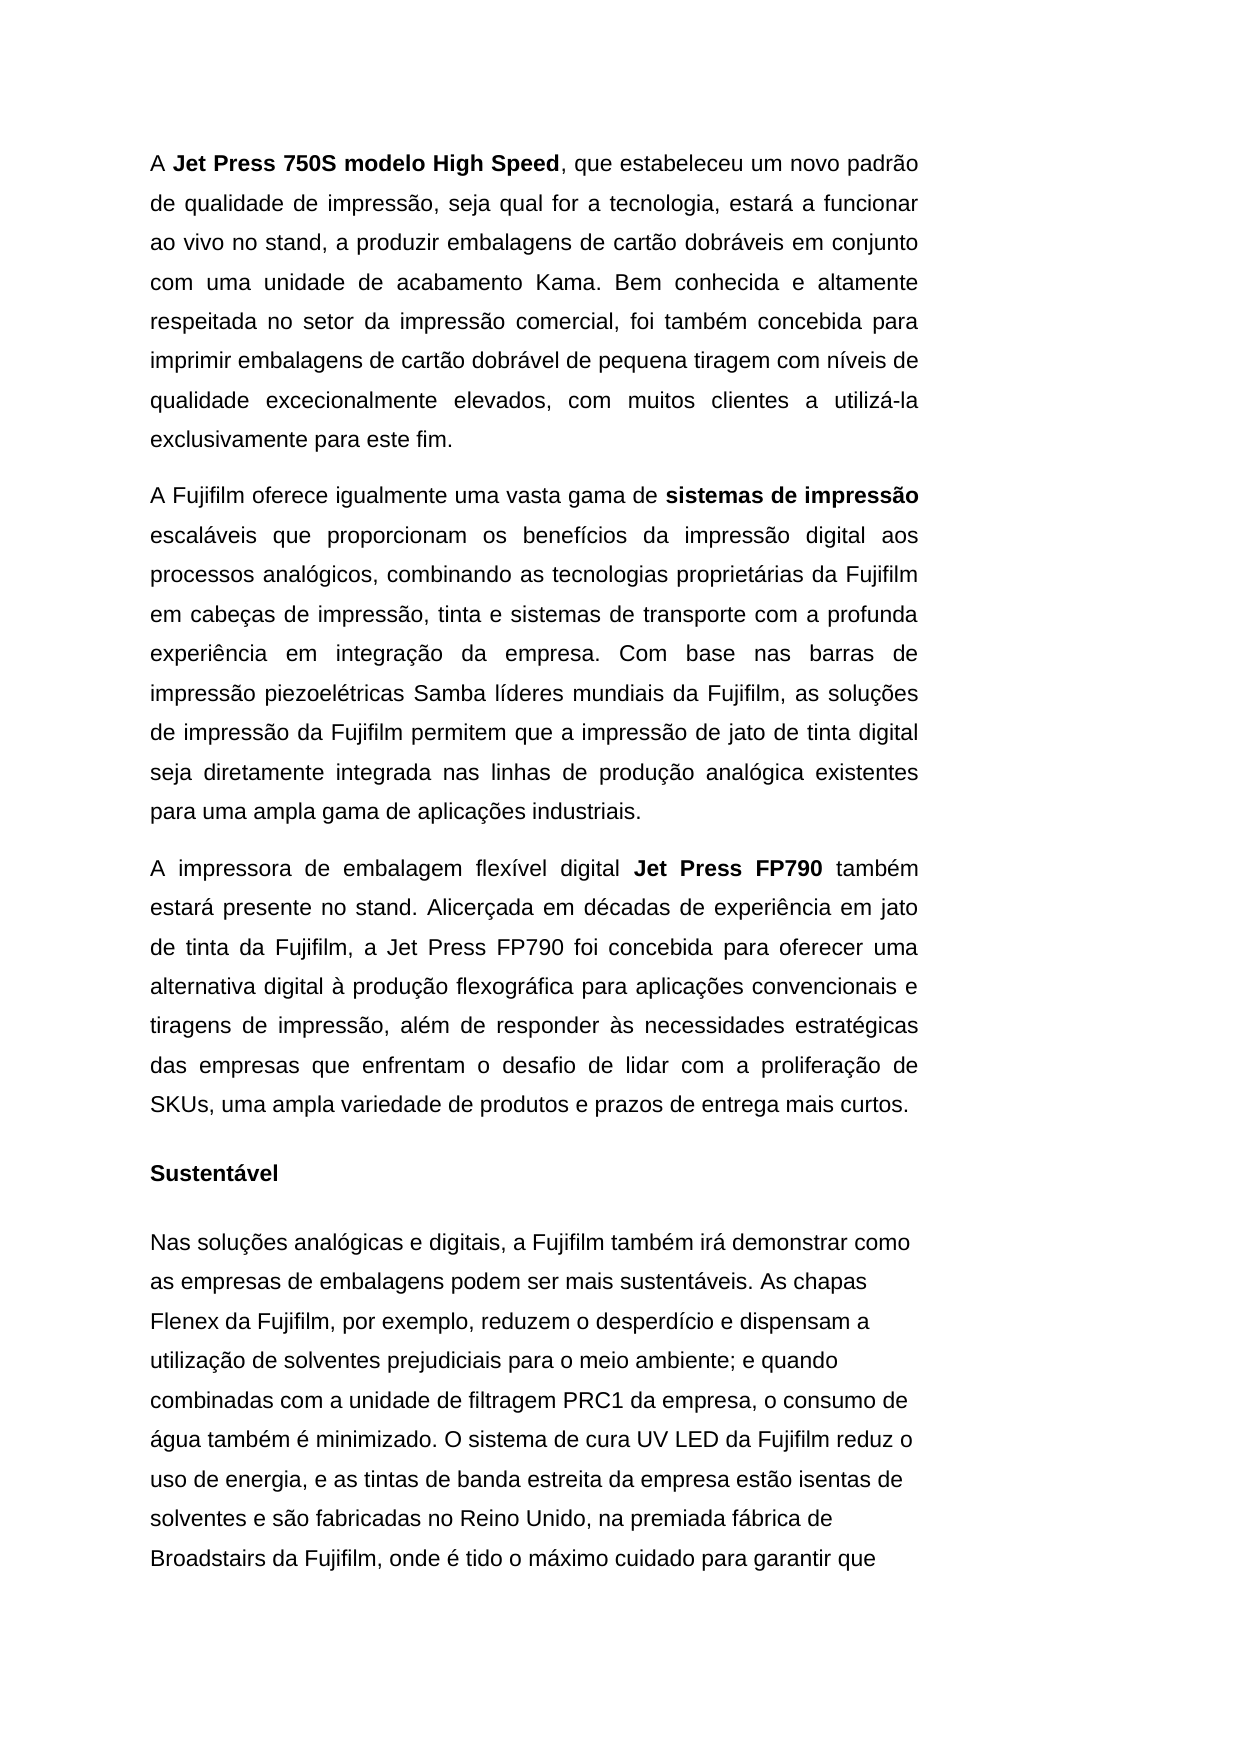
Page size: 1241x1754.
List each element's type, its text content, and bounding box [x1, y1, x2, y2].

text A Fujifilm oferece igualmente uma vasta gama de sistemas de impressão escaláveis que proporcionam os benefícios da impressão digital aos processos analógicos, combinando as tecnologias proprietárias da Fujifilm em cabeças de impressão, tinta e sistemas de transporte com a profunda experiência em integração da empresa. Com base nas barras de impressão piezoelétricas Samba líderes mundiais da Fujifilm, as soluções de impressão da Fujifilm permitem que a impressão de jato de tinta digital seja diretamente integrada nas linhas de produção analógica existentes para uma ampla gama de aplicações industriais. [150, 482, 919, 825]
text Sustentável [150, 1160, 919, 1186]
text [150, 1229, 919, 1571]
text A Jet Press 750S modelo High Speed, que estabeleceu um novo padrão de qualidade de impressão, seja qual for a tecnologia, estará a funcionar ao vivo no stand, a produzir embalagens de cartão dobráveis em conjunto com uma unidade de acabamento Kama. Bem conhecida e altamente respeitada no setor da impressão comercial, foi também concebida para imprimir embalagens de cartão dobrável de pequena tiragem com níveis de qualidade excecionalmente elevados, com muitos clientes a utilizá-la exclusivamente para este fim. [150, 150, 919, 453]
text A impressora de embalagem flexível digital Jet Press FP790 também estará presente no stand. Alicerçada em décadas de experiência em jato de tinta da Fujifilm, a Jet Press FP790 foi concebida para oferecer uma alternativa digital à produção flexográfica para aplicações convencionais e tiragens de impressão, além de responder às necessidades estratégicas das empresas que enfrentam o desafio de lidar com a proliferação de SKUs, uma ampla variedade de produtos e prazos de entrega mais curtos. [150, 854, 919, 1118]
